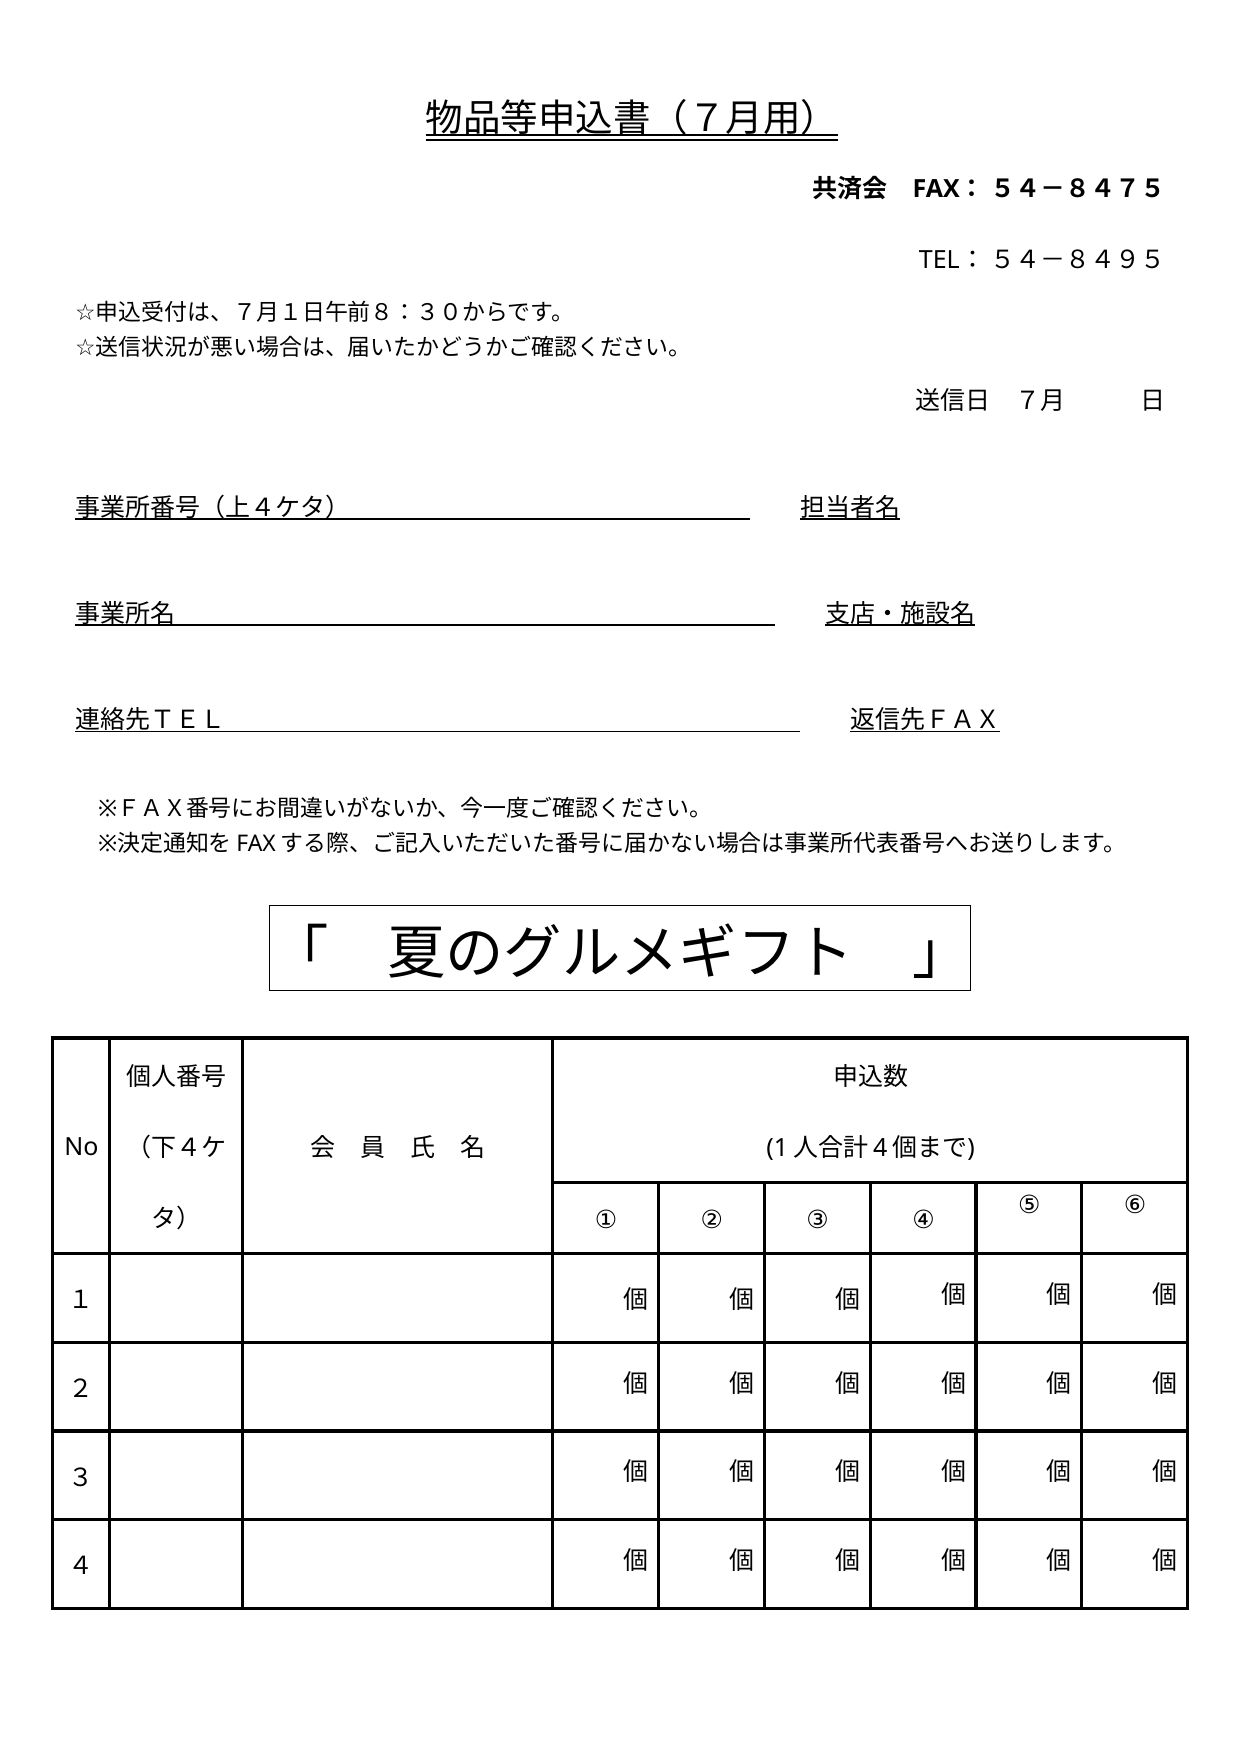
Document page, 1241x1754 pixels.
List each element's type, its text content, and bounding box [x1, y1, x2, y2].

table_cell 個 [978, 1521, 1080, 1607]
table_cell ③ [766, 1184, 869, 1252]
text ☆申込受付は、７月１日午前８：３０からです。 [75, 293, 1165, 328]
text 事業所名 支店・施設名 [75, 576, 1165, 647]
table_cell 個 [660, 1433, 763, 1518]
table_cell [244, 1255, 551, 1341]
table_cell 個 [766, 1344, 869, 1429]
table_cell [111, 1344, 241, 1429]
table_cell 個 [1083, 1344, 1186, 1429]
table_cell 個 [660, 1344, 763, 1429]
table_cell 個 [978, 1433, 1080, 1518]
table_cell ② [660, 1184, 763, 1252]
table_cell ⑥ [1083, 1184, 1186, 1252]
table_cell 個 [872, 1521, 974, 1607]
table_cell 個 [1083, 1521, 1186, 1607]
table_cell 個 [766, 1433, 869, 1518]
table_cell 個 [766, 1255, 869, 1341]
text ☆送信状況が悪い場合は、届いたかどうかご確認ください。 [75, 328, 1165, 363]
text ※決定通知をFAXする際、ご記入いただいた番号に届かない場合は事業所代表番号へお送りします。 [75, 824, 1165, 859]
table_header 個人番号 （下４ケタ） [111, 1040, 241, 1252]
table_cell 個 [554, 1255, 657, 1341]
table_header 申込数 (1人合計4個まで) [554, 1040, 1186, 1181]
table_cell １ [54, 1255, 108, 1341]
table_cell ④ [872, 1184, 974, 1252]
table_header 会 員 氏 名 [244, 1040, 551, 1252]
table_cell 個 [872, 1433, 974, 1518]
table_cell 個 [1083, 1433, 1186, 1518]
text ※ＦＡＸ番号にお間違いがないか、今一度ご確認ください。 [75, 788, 1165, 824]
table_cell ① [554, 1184, 657, 1252]
text 「 夏のグルメギフト 」 [75, 895, 1165, 1001]
text 連絡先ＴＥＬ 返信先ＦＡＸ [75, 682, 1165, 753]
table_cell [244, 1521, 551, 1607]
table_cell [244, 1433, 551, 1518]
table_cell 個 [1083, 1255, 1186, 1341]
text 物品等申込書（７月用） [75, 80, 1165, 151]
table_cell 個 [872, 1344, 974, 1429]
table_cell ４ [54, 1521, 108, 1607]
table_cell [111, 1433, 241, 1518]
text 送信日 ７月 日 [75, 363, 1165, 434]
table_cell ３ [54, 1433, 108, 1518]
table_cell [111, 1255, 241, 1341]
text 共済会 FAX： ５４－８４７５ [75, 151, 1165, 222]
table_cell [244, 1344, 551, 1429]
table_cell ⑤ [978, 1184, 1080, 1252]
text TEL： ５４－８４９５ [75, 222, 1165, 293]
table_cell 個 [660, 1255, 763, 1341]
table_cell 個 [978, 1344, 1080, 1429]
table_cell 個 [554, 1433, 657, 1518]
table_header No [54, 1040, 108, 1252]
text 事業所番号（上４ケタ） 担当者名 [75, 470, 1165, 541]
table_cell 個 [660, 1521, 763, 1607]
table_cell [111, 1521, 241, 1607]
table_cell ２ [54, 1344, 108, 1429]
table_cell 個 [554, 1521, 657, 1607]
table_cell 個 [554, 1344, 657, 1429]
table_cell 個 [978, 1255, 1080, 1341]
table_cell 個 [766, 1521, 869, 1607]
table_cell 個 [872, 1255, 974, 1341]
